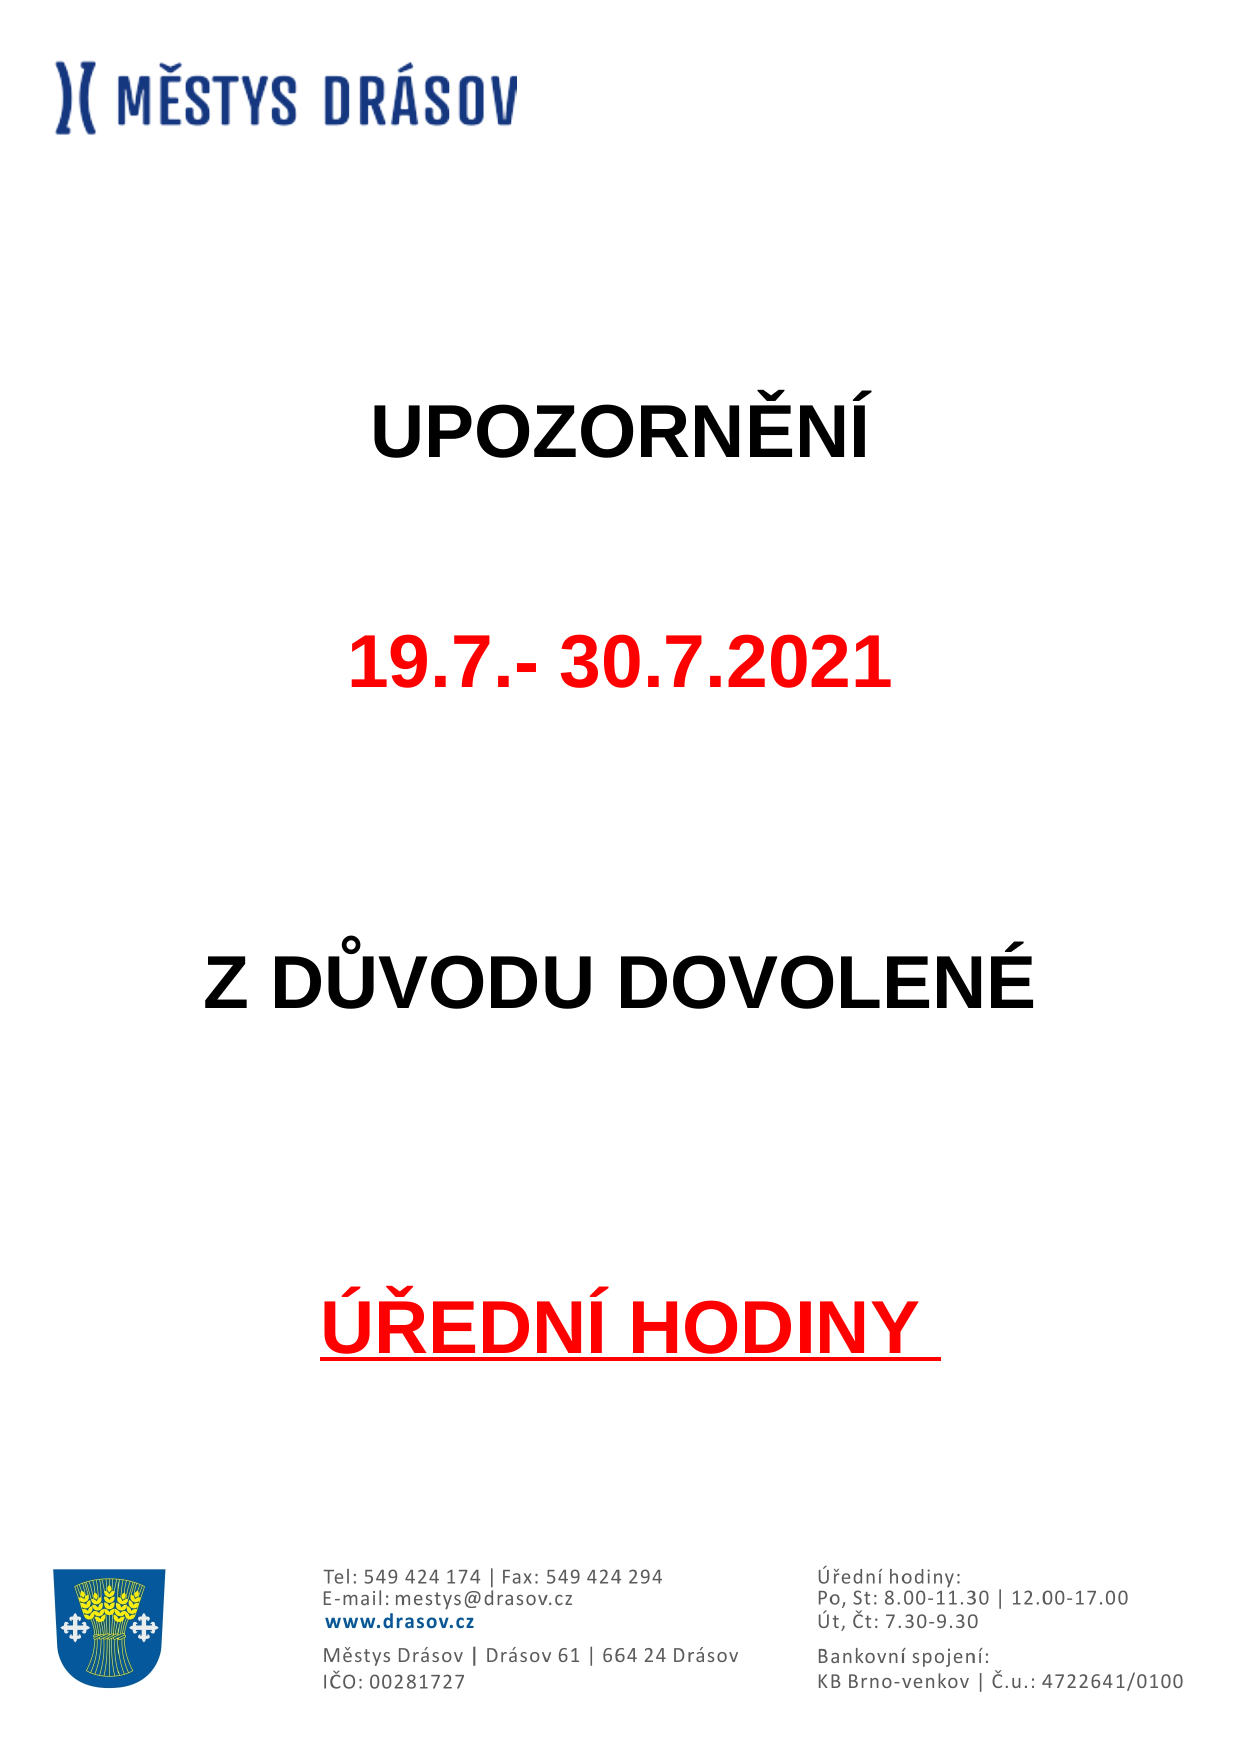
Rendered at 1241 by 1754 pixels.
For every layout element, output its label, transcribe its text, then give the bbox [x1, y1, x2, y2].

text UPOZORNĚNÍ [89, 387, 1152, 473]
text ÚŘEDNÍ HODINY [89, 1283, 1152, 1369]
text Z DŮVODU DOVOLENÉ [89, 938, 1152, 1024]
picture [47, 1561, 1187, 1695]
text 19.7.- 30.7.2021 [89, 617, 1152, 703]
